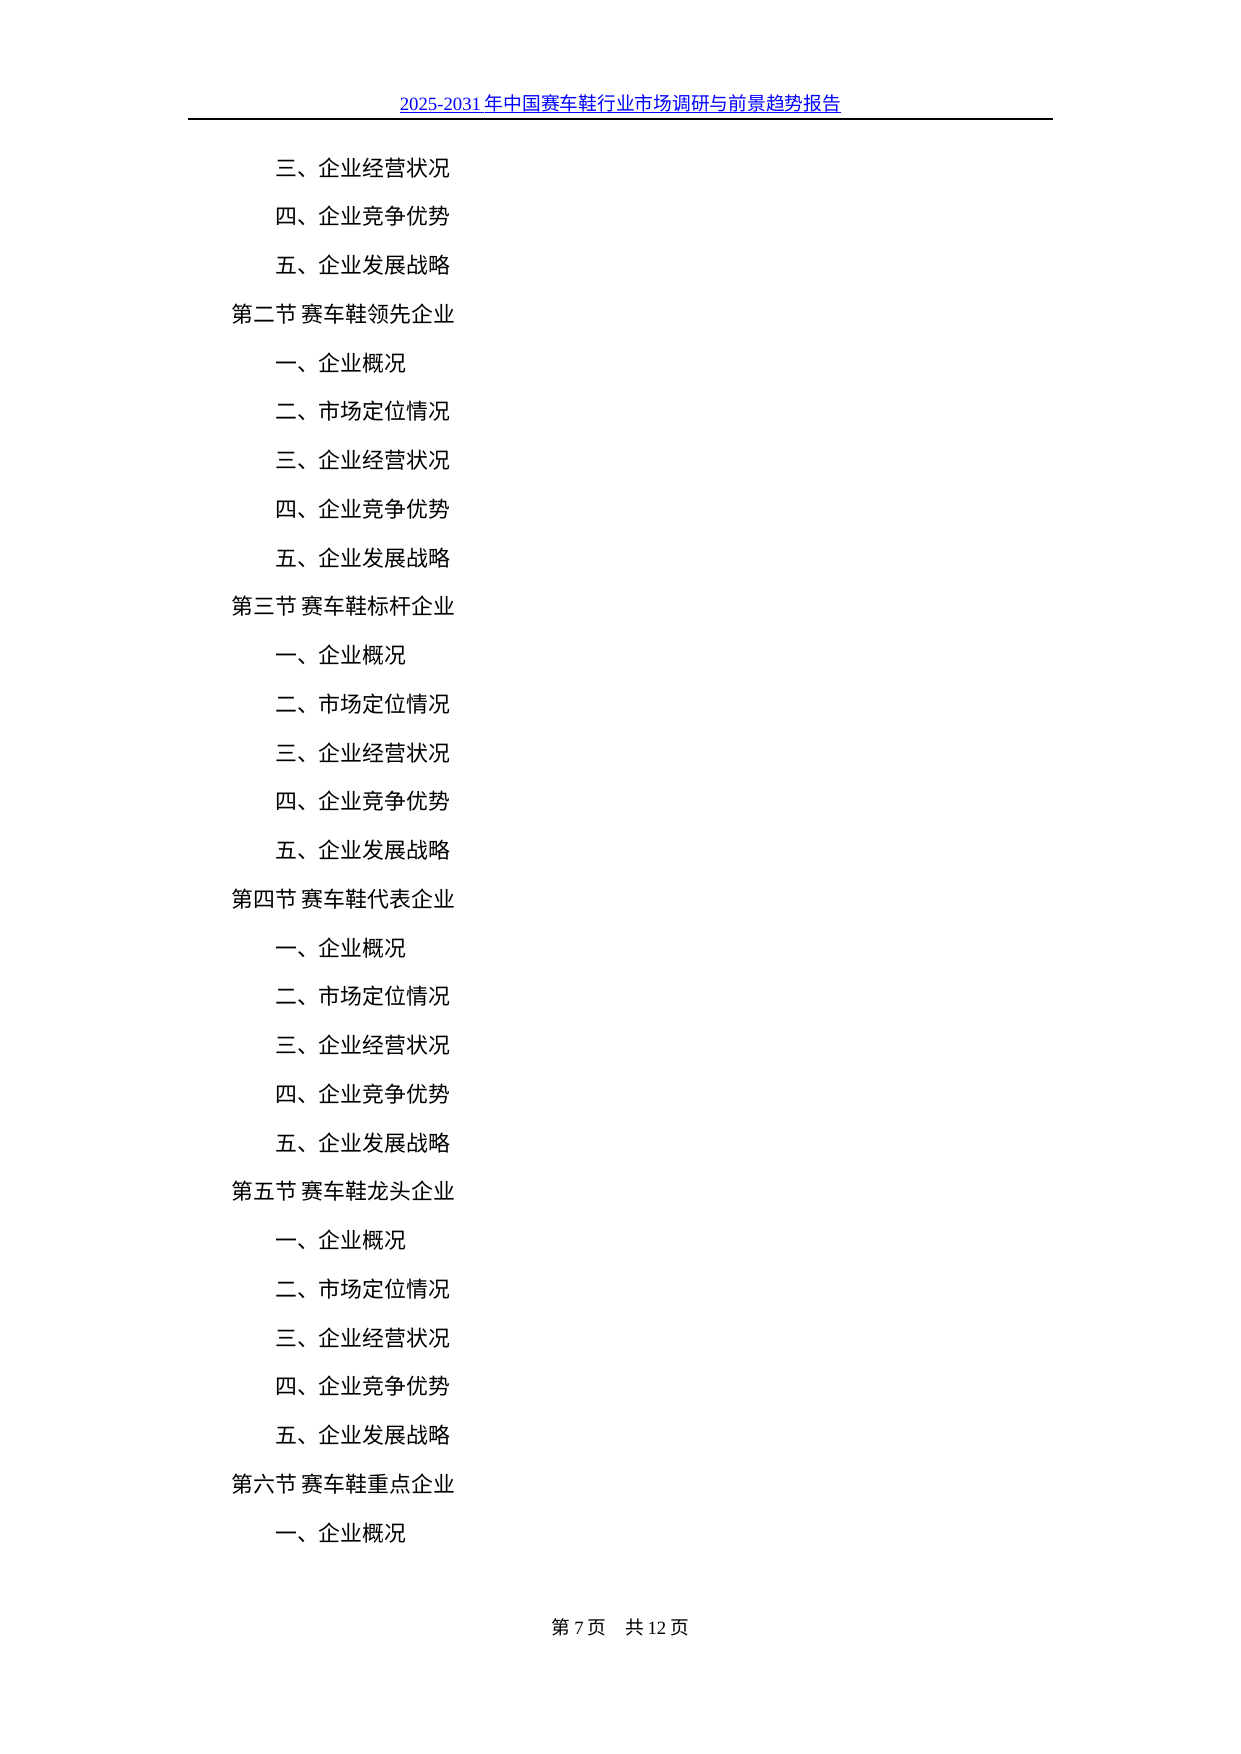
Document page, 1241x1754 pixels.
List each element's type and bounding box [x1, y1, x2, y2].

text [187, 150, 1053, 1548]
